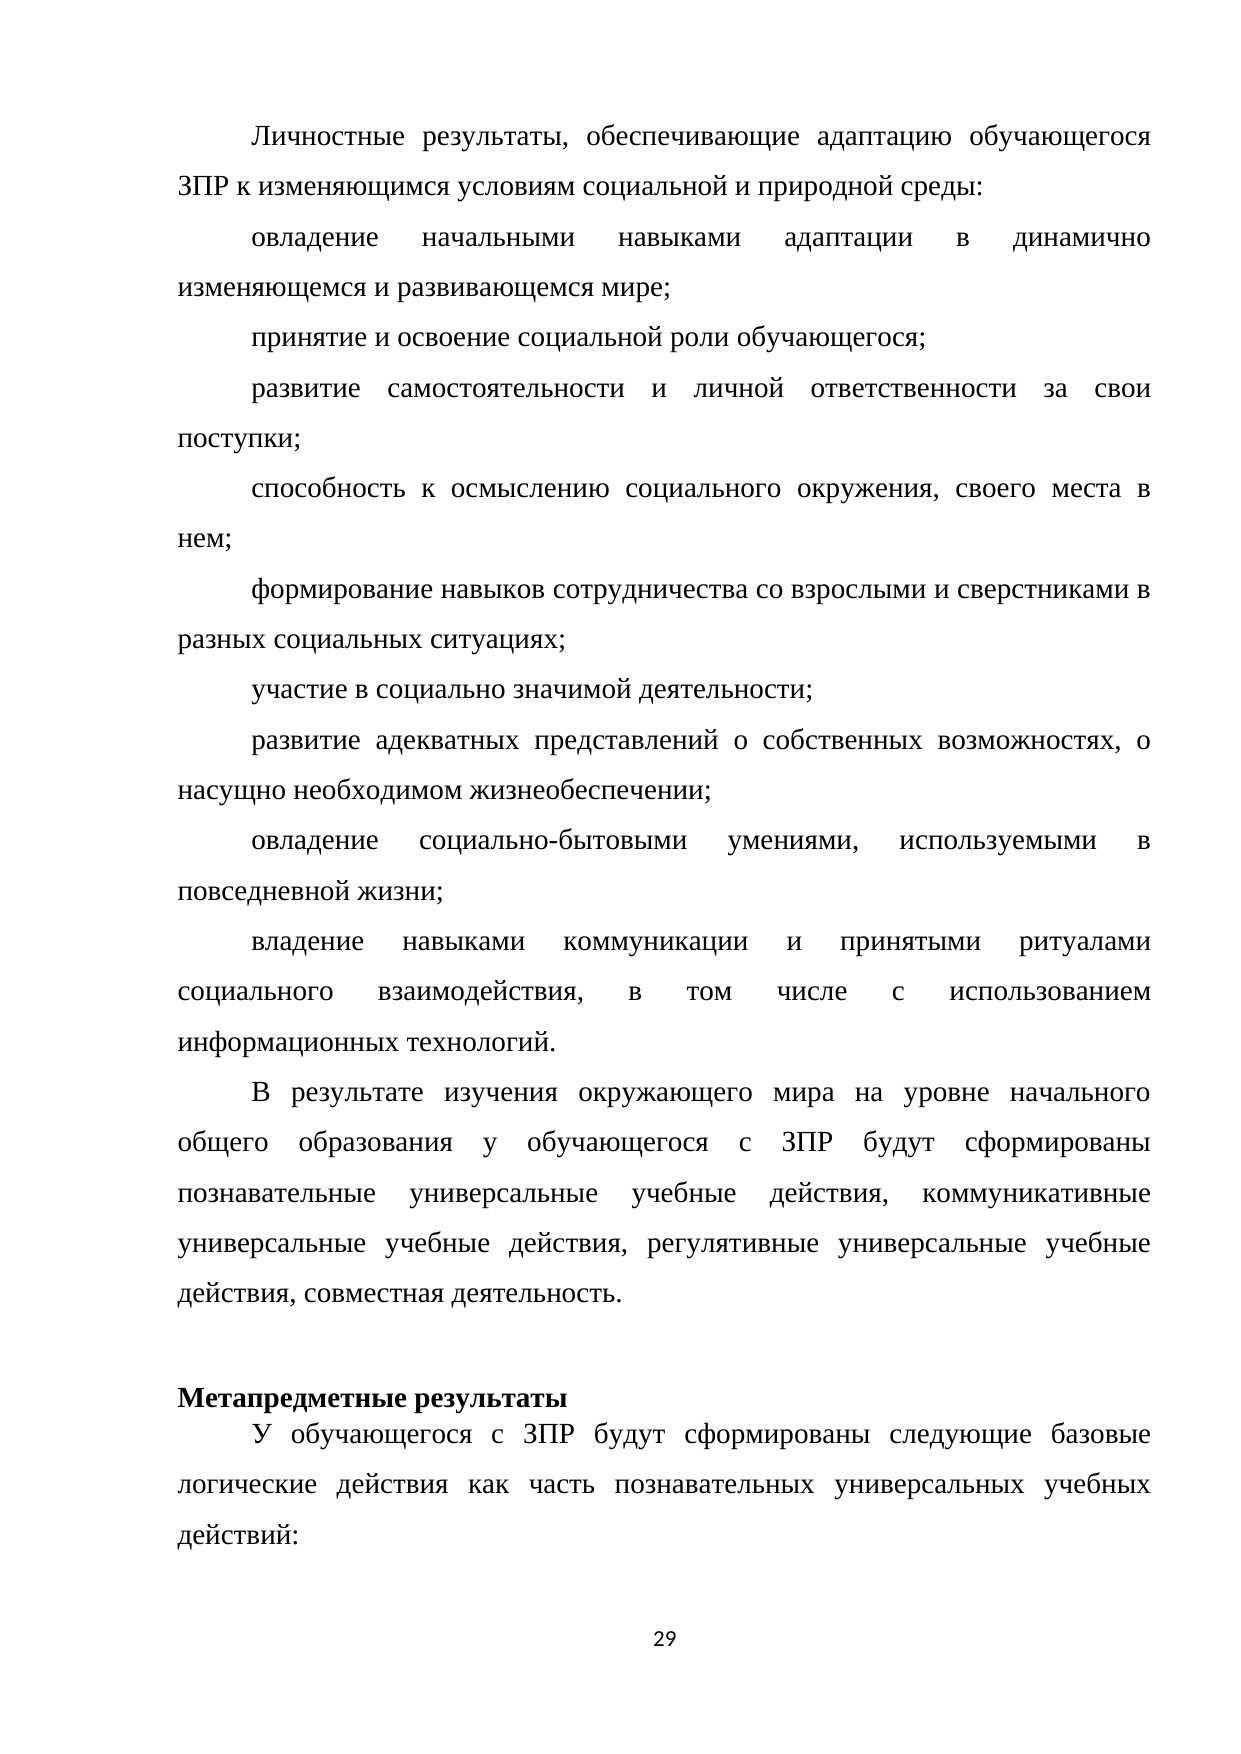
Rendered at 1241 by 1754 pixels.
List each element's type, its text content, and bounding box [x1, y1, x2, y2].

text овладение начальными навыками адаптации в динамично изменяющемся и развивающемся мире; [177, 219, 1152, 303]
text принятие и освоение социальной роли обучающегося; [177, 319, 1152, 353]
text владение навыками коммуникации и принятыми ритуалами социального взаимодействия, в том числе с использованием информационных технологий. [177, 923, 1152, 1057]
text развитие адекватных представлений о собственных возможностях, о насущно необходимом жизнеобеспечении; [177, 722, 1152, 806]
text формирование навыков сотрудничества со взрослыми и сверстниками в разных социальных ситуациях; [177, 571, 1152, 655]
subtitle Метапредметные результаты [177, 1380, 1152, 1414]
text В результате изучения окружающего мира на уровне начального общего образования у обучающегося с ЗПР будут сформированы познавательные универсальные учебные действия, коммуникативные универсальные учебные действия, регулятивные универсальные учебные действия, совместная деятельность. [177, 1074, 1152, 1309]
text участие в социально значимой деятельности; [177, 672, 1152, 705]
text Личностные результаты, обеспечивающие адаптацию обучающегося ЗПР к изменяющимся условиям социальной и природной среды: [177, 118, 1152, 202]
text способность к осмыслению социального окружения, своего места в нем; [177, 470, 1152, 554]
text развитие самостоятельности и личной ответственности за свои поступки; [177, 370, 1152, 453]
text У обучающегося с ЗПР будут сформированы следующие базовые логические действия как часть познавательных универсальных учебных действий: [177, 1416, 1152, 1550]
text овладение социально-бытовыми умениями, используемыми в повседневной жизни; [177, 822, 1152, 906]
